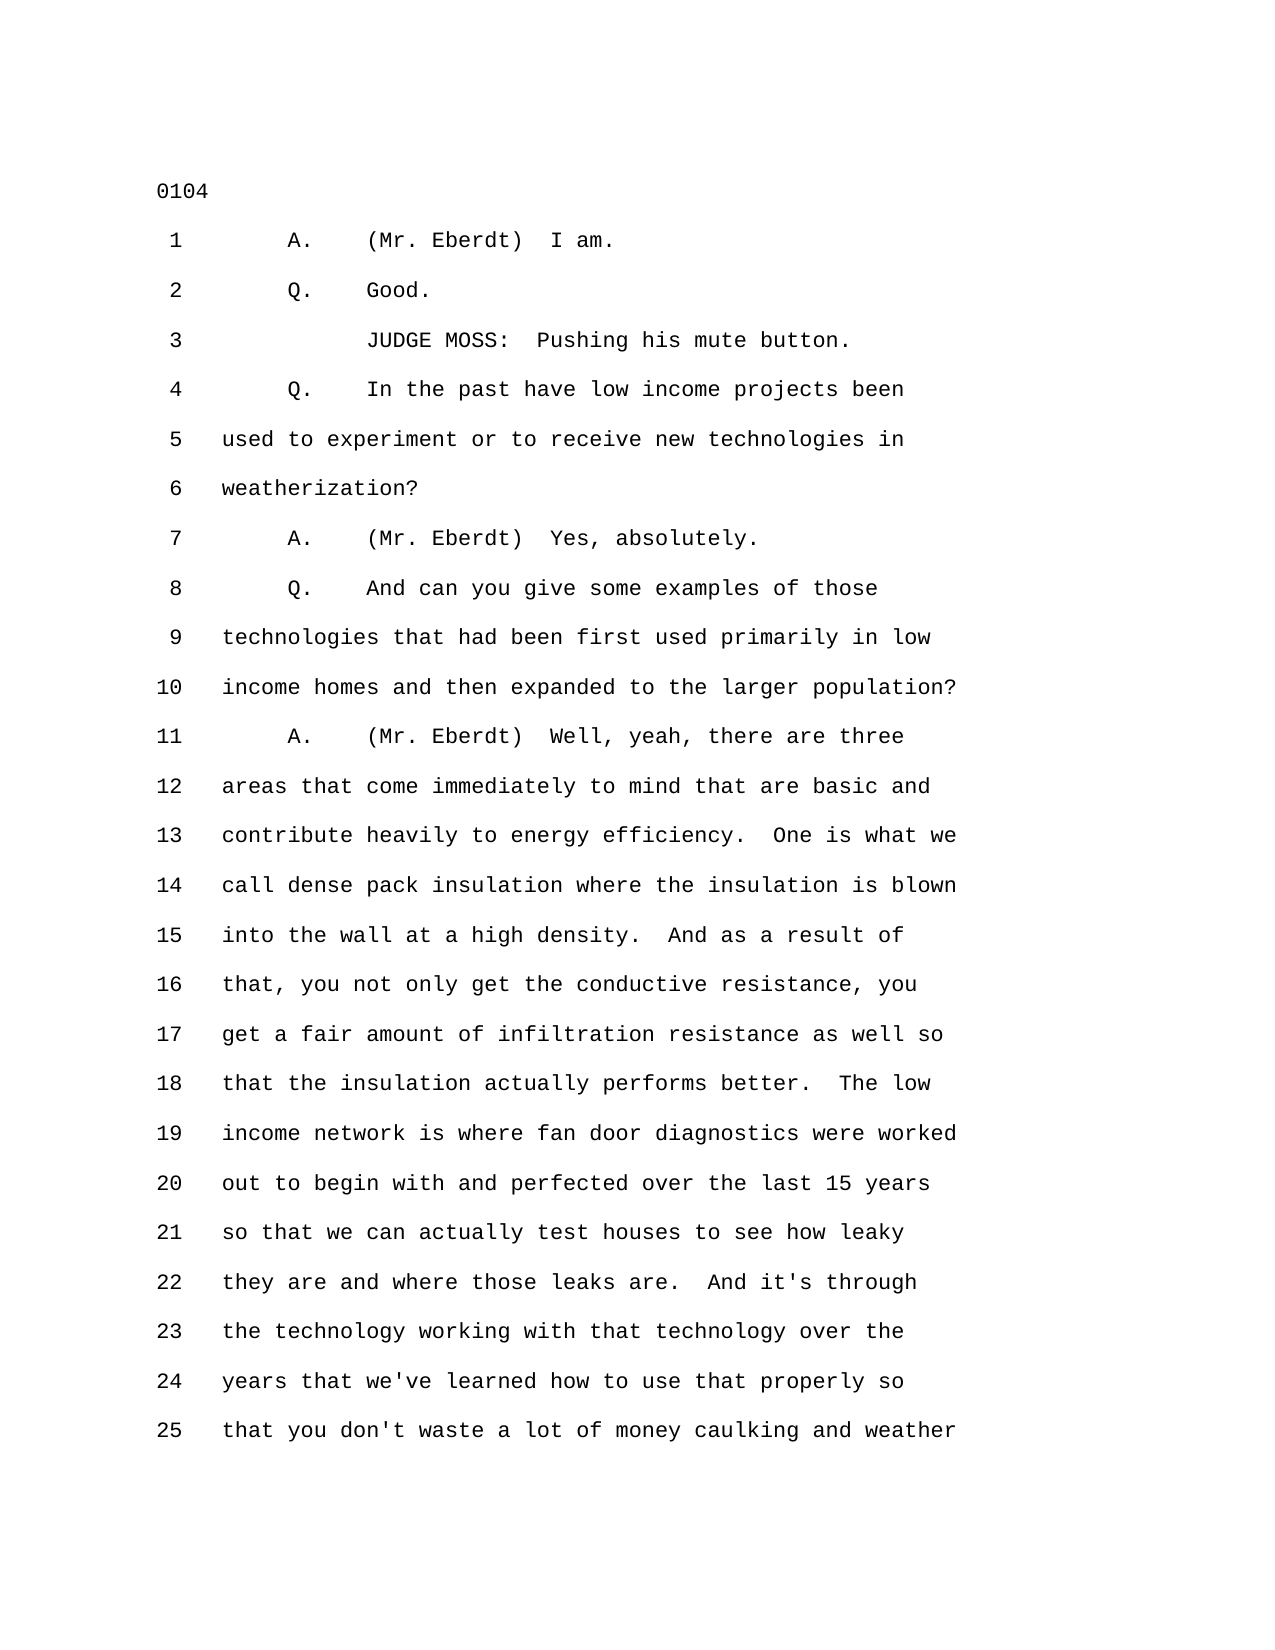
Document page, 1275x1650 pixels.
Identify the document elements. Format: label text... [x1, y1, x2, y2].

text 23 the technology working with that technology over the [156, 1320, 1119, 1345]
text 3 JUDGE MOSS: Pushing his mute button. [156, 329, 1119, 353]
text 20 out to begin with and perfected over the last 15 years [156, 1172, 1119, 1196]
text 9 technologies that had been first used primarily in low [156, 626, 1119, 651]
text 10 income homes and then expanded to the larger population? [156, 676, 1119, 701]
text 17 get a fair amount of infiltration resistance as well so [156, 1023, 1119, 1048]
text 6 weatherization? [156, 477, 1119, 502]
text 24 years that we've learned how to use that properly so [156, 1370, 1119, 1395]
text 19 income network is where fan door diagnostics were worked [156, 1122, 1119, 1147]
text 4 Q. In the past have low income projects been [156, 378, 1119, 403]
text 21 so that we can actually test houses to see how leaky [156, 1221, 1119, 1246]
text 0104 [156, 180, 1119, 205]
text 14 call dense pack insulation where the insulation is blown [156, 874, 1119, 899]
text 25 that you don't waste a lot of money caulking and weather [156, 1419, 1119, 1444]
text 7 A. (Mr. Eberdt) Yes, absolutely. [156, 527, 1119, 552]
text 2 Q. Good. [156, 279, 1119, 304]
text 1 A. (Mr. Eberdt) I am. [156, 229, 1119, 254]
text 22 they are and where those leaks are. And it's through [156, 1271, 1119, 1296]
text 11 A. (Mr. Eberdt) Well, yeah, there are three [156, 725, 1119, 750]
text 13 contribute heavily to energy efficiency. One is what we [156, 824, 1119, 849]
text 18 that the insulation actually performs better. The low [156, 1072, 1119, 1097]
text 12 areas that come immediately to mind that are basic and [156, 775, 1119, 800]
text 15 into the wall at a high density. And as a result of [156, 924, 1119, 948]
text 8 Q. And can you give some examples of those [156, 577, 1119, 601]
text 16 that, you not only get the conductive resistance, you [156, 973, 1119, 998]
text 5 used to experiment or to receive new technologies in [156, 428, 1119, 453]
